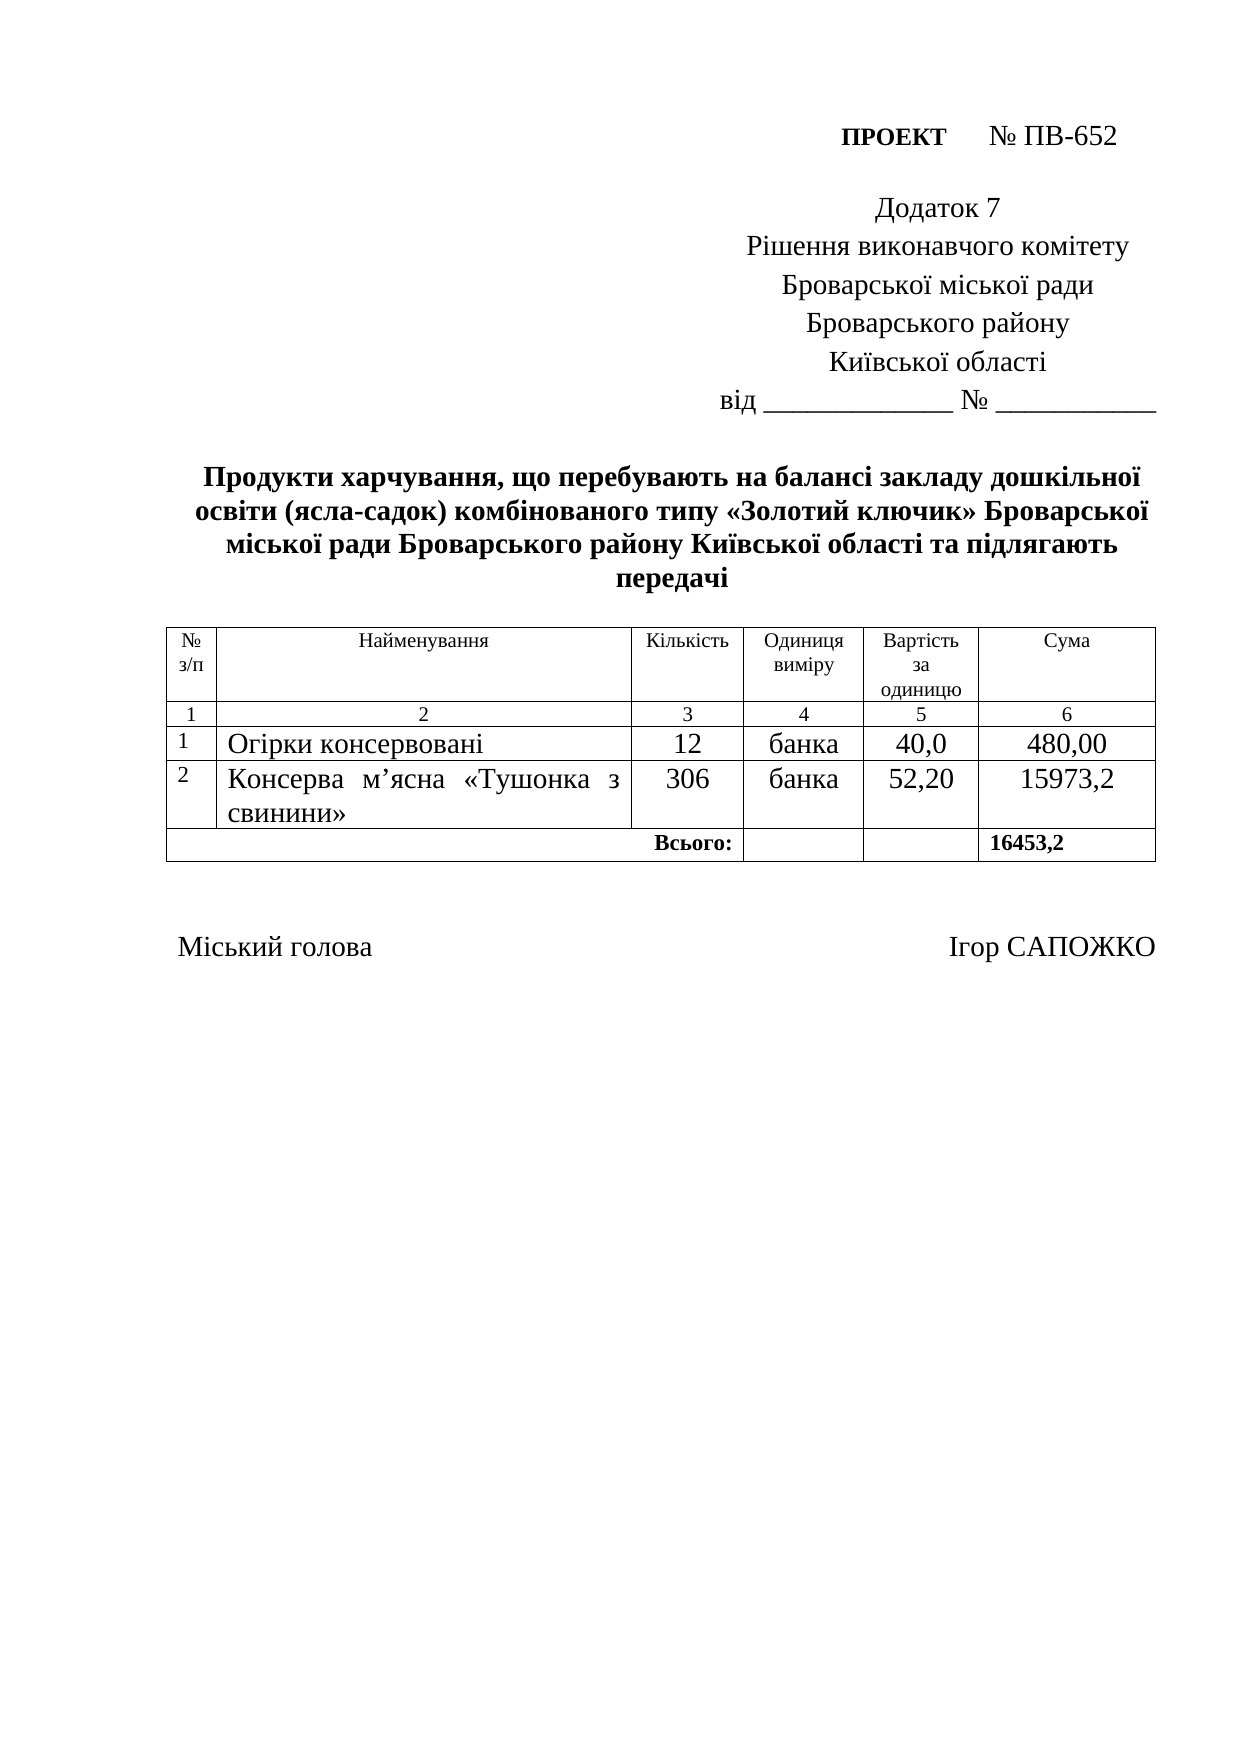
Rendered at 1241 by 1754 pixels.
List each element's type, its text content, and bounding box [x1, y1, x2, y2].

table_cell 480,00 [979, 727, 1155, 760]
text Додаток 7 [709, 190, 1167, 223]
table_cell 1 [167, 702, 216, 726]
table_cell 5 [864, 702, 978, 726]
table_cell 52,20 [864, 761, 978, 828]
table_header № з/п [167, 628, 216, 701]
table_cell Огірки консервовані [217, 727, 631, 760]
table_header Одиниця виміру [744, 628, 863, 701]
table_header Найменування [217, 628, 631, 701]
table_header Кількість [632, 628, 743, 701]
table_cell 3 [632, 702, 743, 726]
table_cell [864, 829, 978, 861]
text Продукти харчування, що перебувають на балансі закладу дошкільної освіти (ясла-садок) комбінованого типу «Золотий ключик» Броварської міської ради Броварського району Київської області та підлягають передачі [177, 459, 1167, 594]
table_cell Всього: [167, 829, 743, 861]
table_cell 15973,2 [979, 761, 1155, 828]
table_cell 2 [167, 761, 216, 828]
table_cell 16453,2 [979, 829, 1155, 861]
table_cell банка [744, 761, 863, 828]
text Рішення виконавчого комітету Броварської міської ради [709, 228, 1167, 300]
text Київської області [709, 344, 1167, 377]
text Броварського району [709, 305, 1167, 339]
table_cell Консерва м’ясна «Тушонка з свинини» [217, 761, 631, 828]
table_cell 1 [167, 727, 216, 760]
table_cell 4 [744, 702, 863, 726]
table_cell [744, 829, 863, 861]
table_header Вартість за одиницю [864, 628, 978, 701]
table_cell 12 [632, 727, 743, 760]
table_cell 6 [979, 702, 1155, 726]
table_cell 306 [632, 761, 743, 828]
table_cell 40,0 [864, 727, 978, 760]
table_cell банка [744, 727, 863, 760]
table_cell 2 [217, 702, 631, 726]
text ПРОЕКТ № ПВ-652 [709, 118, 1167, 152]
table_header Сума [979, 628, 1155, 701]
text від _____________ № ___________ [709, 382, 1167, 416]
text Міський голова Ігор САПОЖКО [177, 929, 1167, 962]
